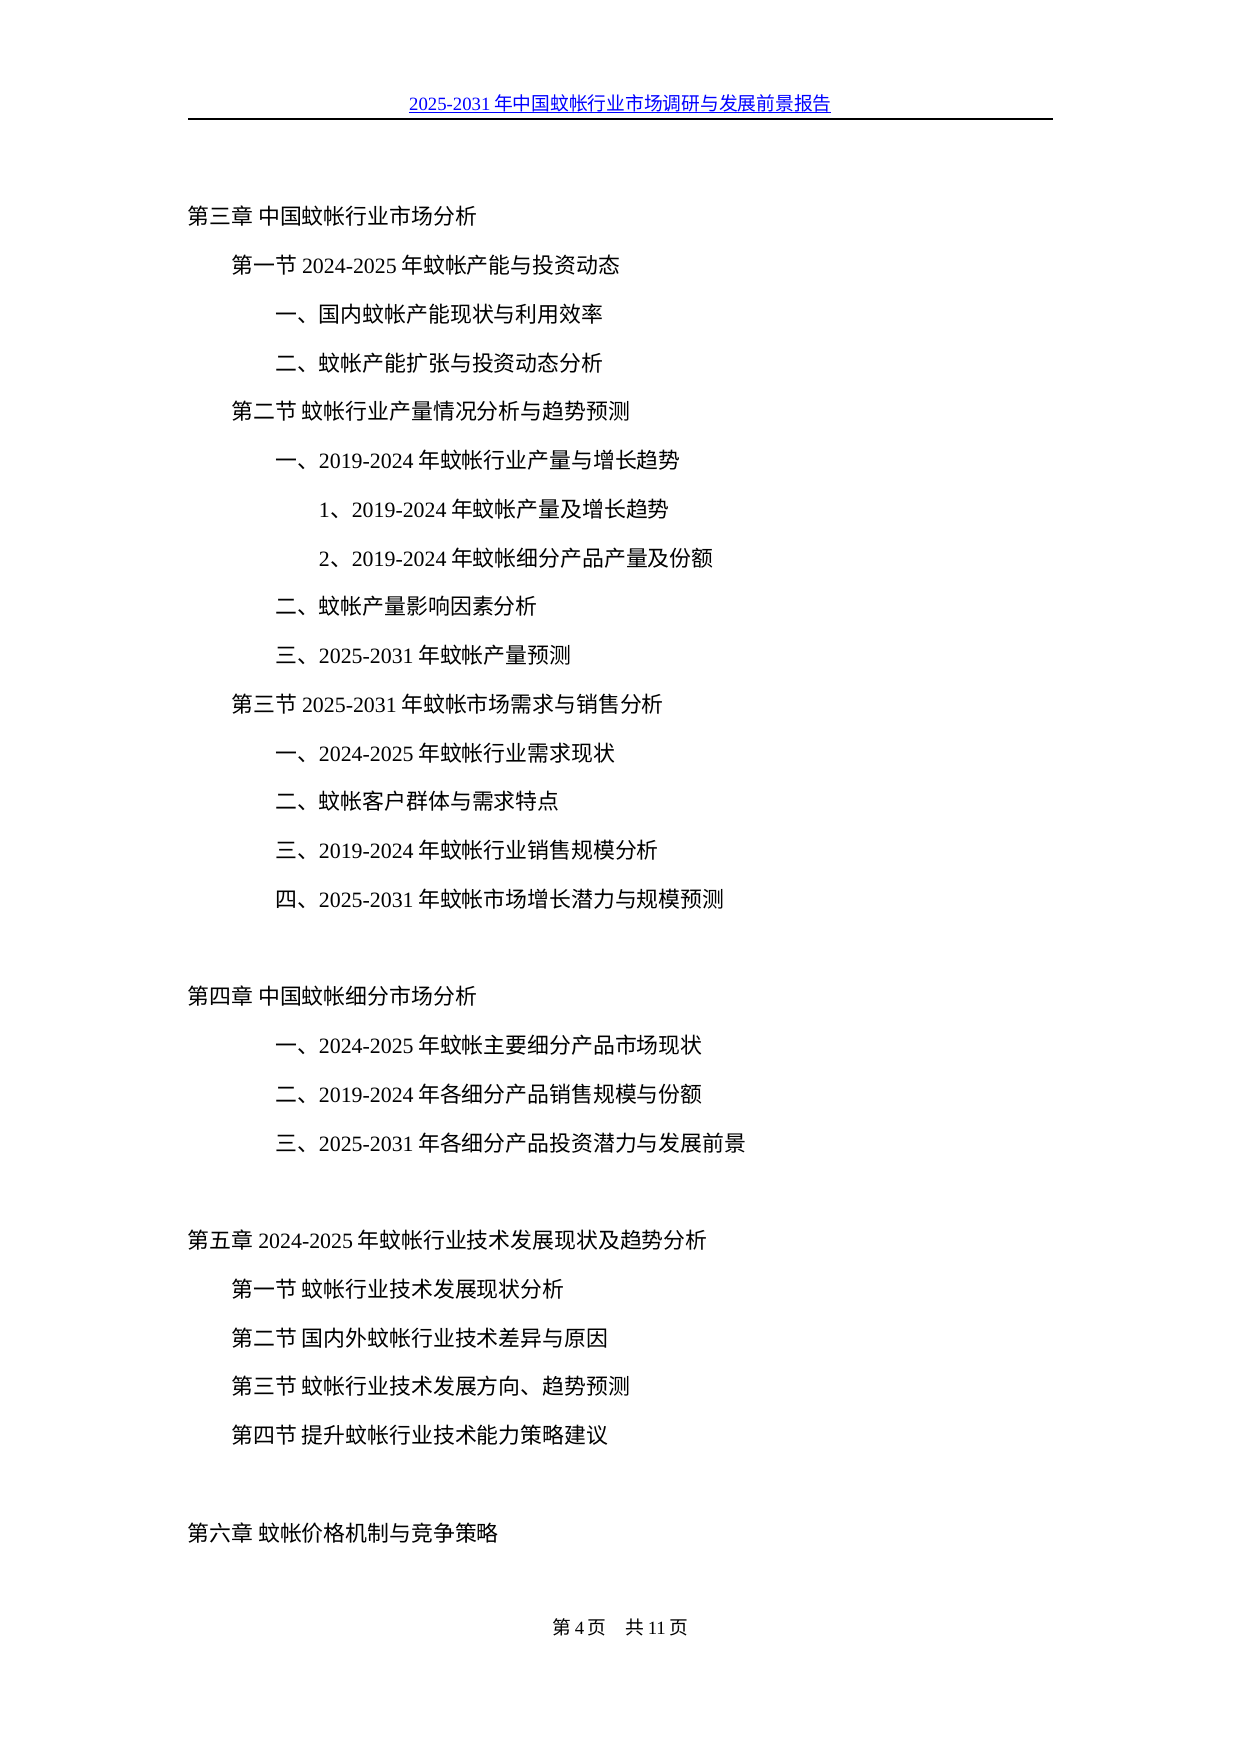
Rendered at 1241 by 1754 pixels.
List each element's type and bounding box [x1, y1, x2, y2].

text [187, 150, 1053, 1548]
